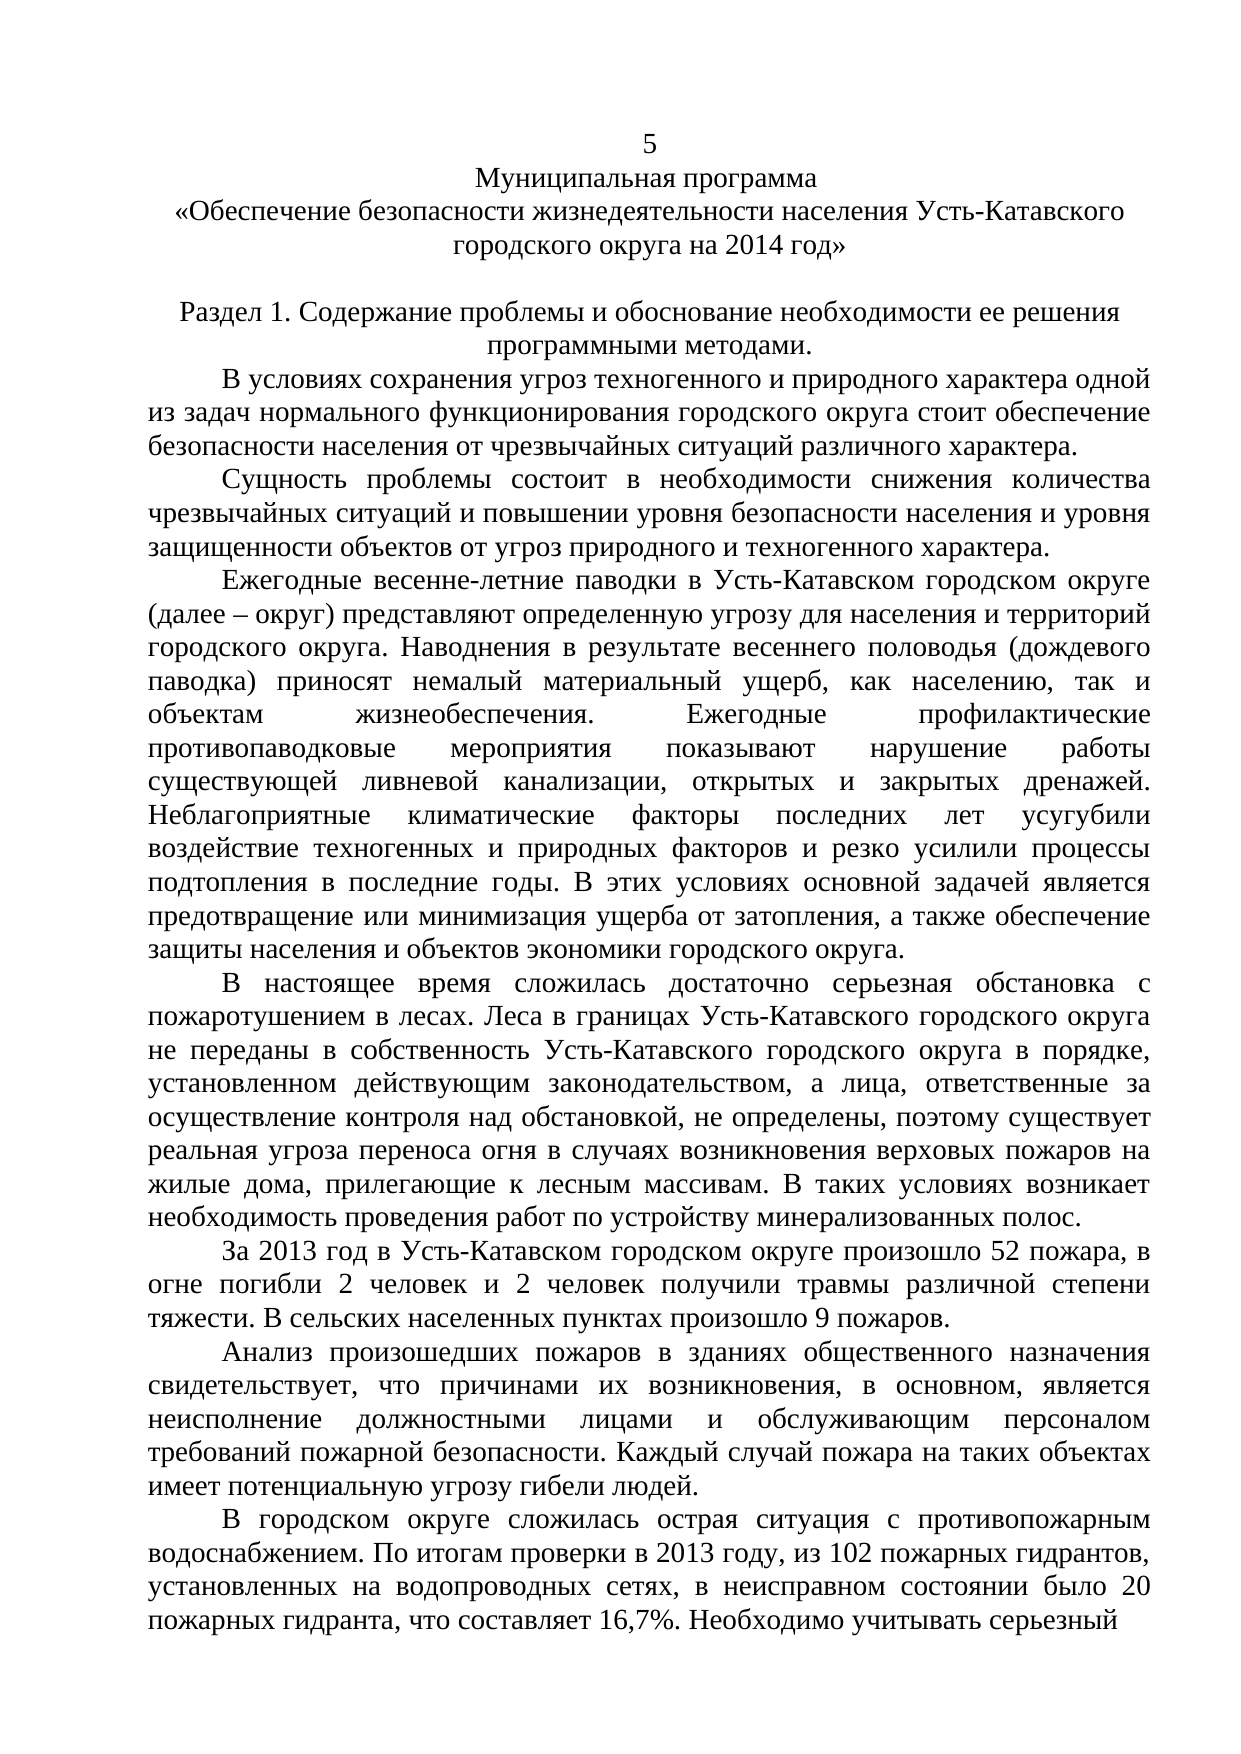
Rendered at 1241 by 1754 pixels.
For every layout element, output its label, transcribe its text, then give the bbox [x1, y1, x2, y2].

text Сущность проблемы состоит в необходимости снижения количества чрезвычайных ситуаций и повышении уровня безопасности населения и уровня защищенности объектов от угроз природного и техногенного характера. [148, 462, 1152, 562]
text 5 [148, 126, 1152, 160]
text В настоящее время сложилась достаточно серьезная обстановка с пожаротушением в лесах. Леса в границах Усть-Катавского городского округа не переданы в собственность Усть-Катавского городского округа в порядке, установленном действующим законодательством, а лица, ответственные за осуществление контроля над обстановкой, не определены, поэтому существует реальная угроза переноса огня в случаях возникновения верховых пожаров на жилые дома, прилегающие к лесным массивам. В таких условиях возникает необходимость проведения работ по устройству минерализованных полос. [148, 965, 1152, 1233]
text В условиях сохранения угроз техногенного и природного характера одной из задач нормального функционирования городского округа стоит обеспечение безопасности населения от чрезвычайных ситуаций различного характера. [148, 361, 1152, 462]
text Муниципальная программа «Обеспечение безопасности жизнедеятельности населения Усть-Катавского городского округа на 2014 год» [148, 160, 1152, 260]
text Раздел 1. Содержание проблемы и обоснование необходимости ее решения программными методами. [148, 294, 1152, 361]
text Анализ произошедших пожаров в зданиях общественного назначения свидетельствует, что причинами их возникновения, в основном, является неисполнение должностными лицами и обслуживающим персоналом требований пожарной безопасности. Каждый случай пожара на таких объектах имеет потенциальную угрозу гибели людей. [148, 1334, 1152, 1501]
text За 2013 год в Усть-Катавском городском округе произошло 52 пожара, в огне погибли 2 человек и 2 человек получили травмы различной степени тяжести. В сельских населенных пунктах произошло 9 пожаров. [148, 1233, 1152, 1334]
text В городском округе сложилась острая ситуация с противопожарным водоснабжением. По итогам проверки в 2013 году, из 102 пожарных гидрантов, установленных на водопроводных сетях, в неисправном состоянии было 20 пожарных гидранта, что составляет 16,7%. Необходимо учитывать серьезный [148, 1501, 1152, 1636]
text Ежегодные весенне-летние паводки в Усть-Катавском городском округе (далее – округ) представляют определенную угрозу для населения и территорий городского округа. Наводнения в результате весеннего половодья (дождевого паводка) приносят немалый материальный ущерб, как населению, так и объектам жизнеобеспечения. Ежегодные профилактические противопаводковые мероприятия показывают нарушение работы существующей ливневой канализации, открытых и закрытых дренажей. Неблагоприятные климатические факторы последних лет усугубили воздействие техногенных и природных факторов и резко усилили процессы подтопления в последние годы. В этих условиях основной задачей является предотвращение или минимизация ущерба от затопления, а также обеспечение защиты населения и объектов экономики городского округа. [148, 562, 1152, 965]
